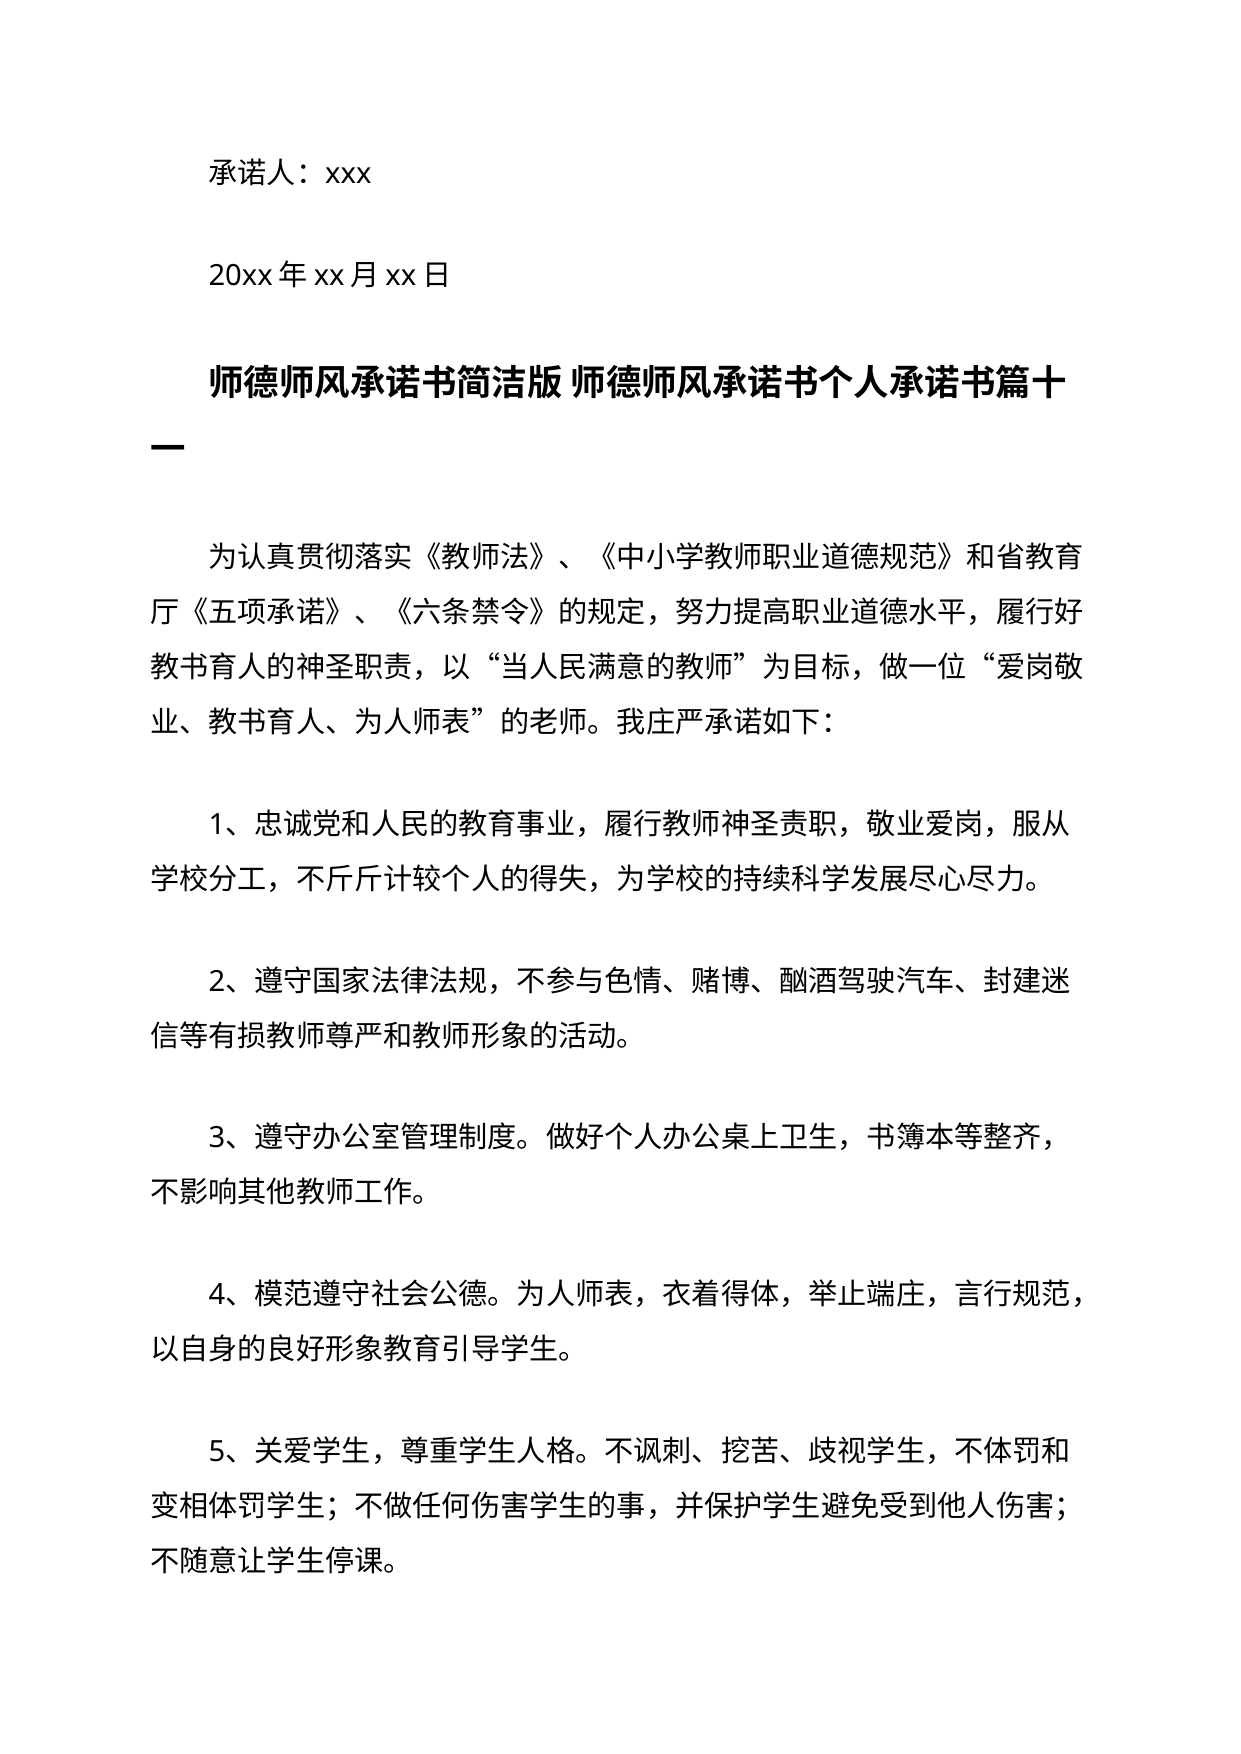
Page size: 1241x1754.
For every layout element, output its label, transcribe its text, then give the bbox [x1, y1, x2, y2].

text 3、遵守办公室管理制度。做好个人办公桌上卫生，书簿本等整齐，不影响其他教师工作。 [150, 1114, 1090, 1211]
text 为认真贯彻落实《教师法》、《中小学教师职业道德规范》和省教育厅《五项承诺》、《六条禁令》的规定，努力提高职业道德水平，履行好教书育人的神圣职责，以“当人民满意的教师”为目标，做一位“爱岗敬业、教书育人、为人师表”的老师。我庄严承诺如下： [150, 534, 1090, 741]
text 承诺人：xxx [150, 150, 1090, 192]
text 20xx年xx月xx日 [150, 252, 1090, 294]
text 5、关爱学生，尊重学生人格。不讽刺、挖苦、歧视学生，不体罚和变相体罚学生；不做任何伤害学生的事，并保护学生避免受到他人伤害；不随意让学生停课。 [150, 1427, 1090, 1580]
text 师德师风承诺书简洁版 师德师风承诺书个人承诺书篇十一 [150, 354, 1090, 472]
text 1、忠诚党和人民的教育事业，履行教师神圣责职，敬业爱岗，服从学校分工，不斤斤计较个人的得失，为学校的持续科学发展尽心尽力。 [150, 800, 1090, 898]
text 4、模范遵守社会公德。为人师表，衣着得体，举止端庄，言行规范，以自身的良好形象教育引导学生。 [150, 1271, 1090, 1368]
text 2、遵守国家法律法规，不参与色情、赌博、酗酒驾驶汽车、封建迷信等有损教师尊严和教师形象的活动。 [150, 957, 1090, 1054]
